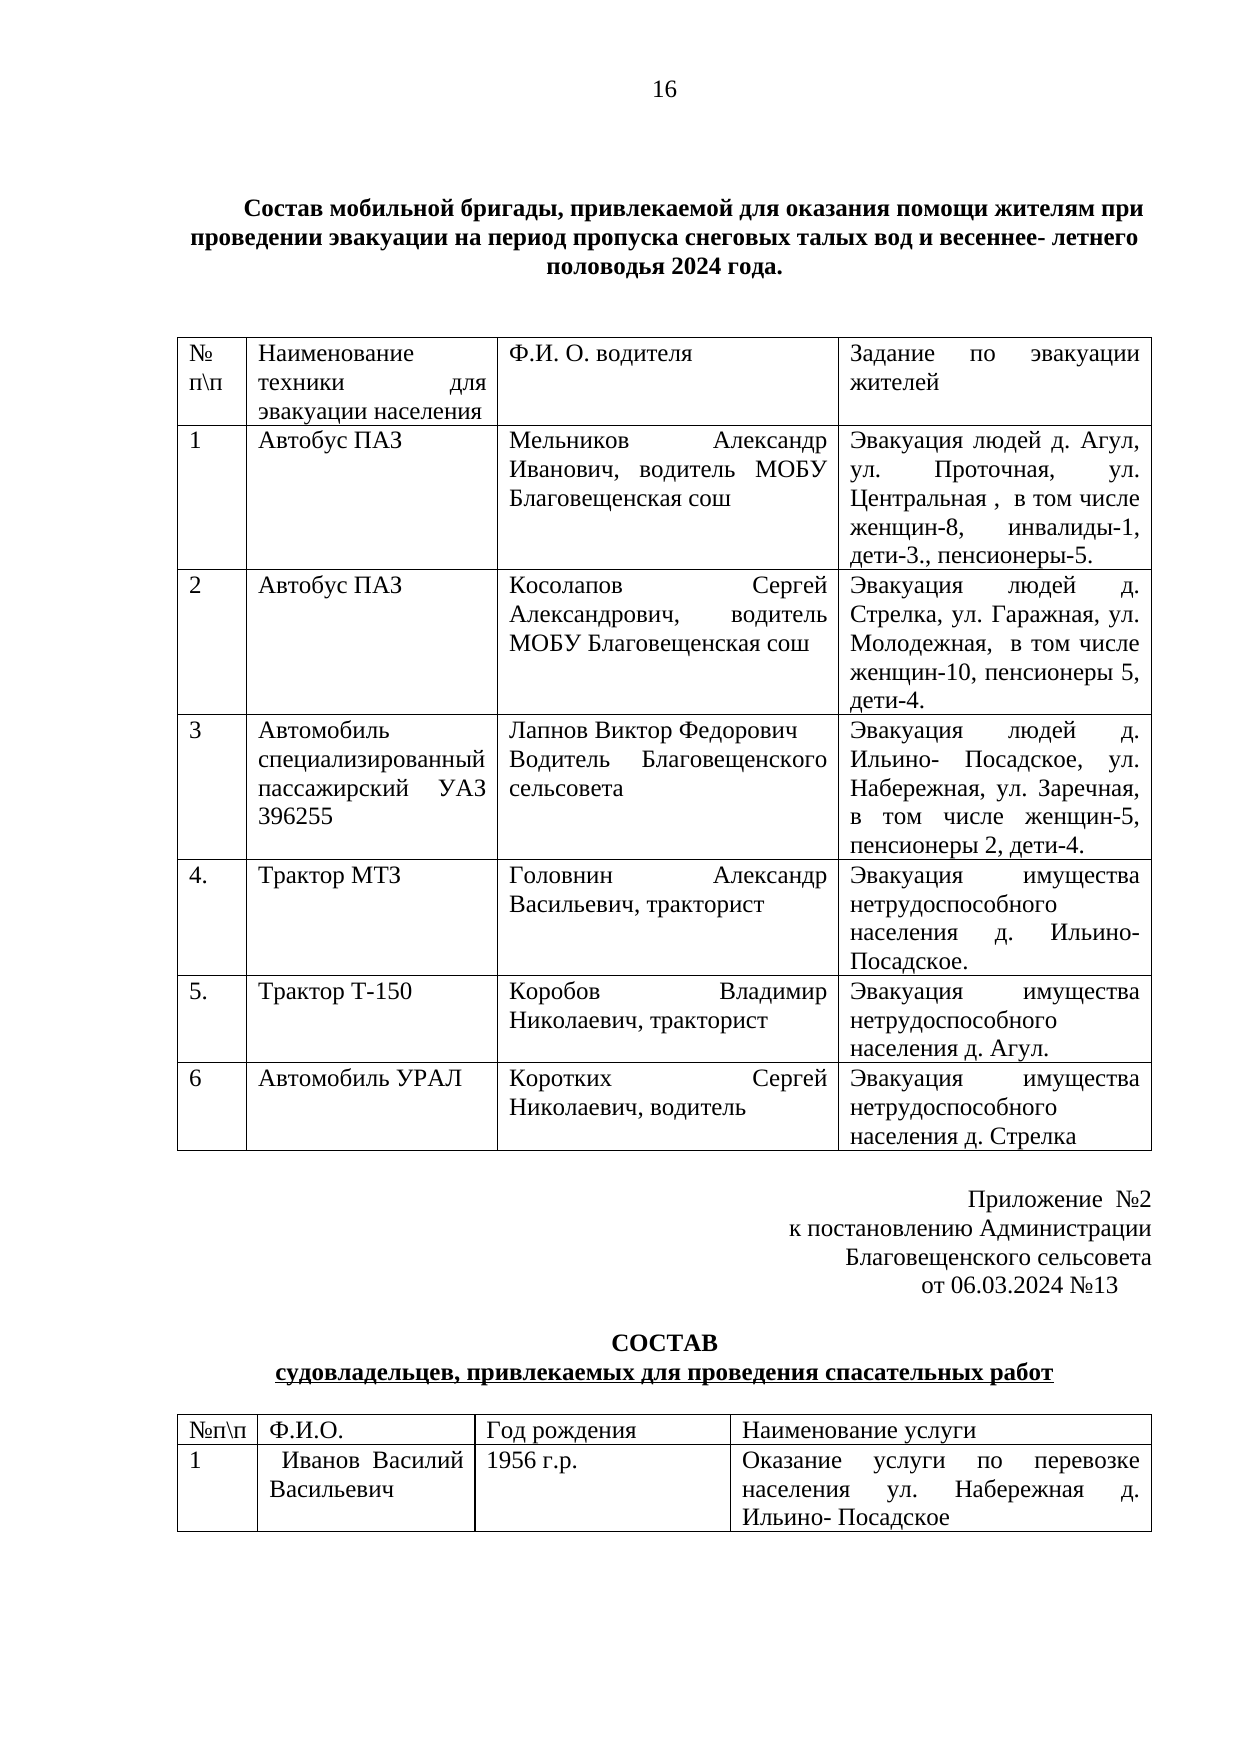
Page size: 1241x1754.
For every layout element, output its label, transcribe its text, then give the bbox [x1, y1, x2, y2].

table_cell 1 [178, 1445, 257, 1531]
table_cell Эвакуация имущества нетрудоспособного населения д. Ильино- Посадское. [839, 860, 1151, 975]
table_cell Иванов Василий Васильевич [258, 1445, 474, 1531]
table_cell Эвакуация людей д. Агул, ул. Проточная, ул. Центральная , в том числе женщин-8, инвалиды-1, дети-3., пенсионеры-5. [839, 426, 1151, 569]
table_cell Эвакуация людей д. Стрелка, ул. Гаражная, ул. Молодежная, в том числе женщин-10, пенсионеры 5, дети-4. [839, 570, 1151, 714]
table_cell Коротких Сергей Николаевич, водитель [498, 1063, 838, 1149]
table_cell Эвакуация имущества нетрудоспособного населения д. Агул. [839, 976, 1151, 1062]
text судовладельцев, привлекаемых для проведения спасательных работ [177, 1357, 1152, 1385]
table_cell 5. [178, 976, 246, 1062]
table_header Ф.И. О. водителя [498, 338, 838, 424]
table_cell 1956 г.р. [476, 1445, 730, 1531]
table_cell 4. [178, 860, 246, 975]
text к постановлению Администрации Благовещенского сельсовета [690, 1213, 1152, 1270]
table_cell Мельников Александр Иванович, водитель МОБУ Благовещенская сош [498, 426, 838, 569]
table_header Ф.И.О. [258, 1415, 474, 1444]
table_cell 1 [178, 426, 246, 569]
table_cell Оказание услуги по перевозке населения ул. Набережная д. Ильино- Посадское [731, 1445, 1151, 1531]
table_header Наименование техники для эвакуации населения [247, 338, 497, 424]
subtitle Приложение №2 [177, 1184, 1152, 1213]
table_cell Коробов Владимир Николаевич, тракторист [498, 976, 838, 1062]
text Состав мобильной бригады, привлекаемой для оказания помощи жителям при проведении эвакуации на период пропуска снеговых талых вод и весеннее- летнего половодья 2024 года. [177, 193, 1152, 280]
table_cell Трактор Т-150 [247, 976, 497, 1062]
table_cell Автобус ПАЗ [247, 570, 497, 714]
table_header № п\п [178, 338, 246, 424]
table_header №п\п [178, 1415, 257, 1444]
text от 06.03.2024 №13 [690, 1270, 1152, 1299]
table_cell Автобус ПАЗ [247, 426, 497, 569]
text СОСТАВ [177, 1328, 1152, 1357]
table_header Задание по эвакуации жителей [839, 338, 1151, 424]
table_cell Трактор МТЗ [247, 860, 497, 975]
table_cell Эвакуация имущества нетрудоспособного населения д. Стрелка [839, 1063, 1151, 1149]
table_cell Лапнов Виктор Федорович Водитель Благовещенского сельсовета [498, 715, 838, 859]
table_cell 3 [178, 715, 246, 859]
table_header Наименование услуги [731, 1415, 1151, 1444]
table_header Год рождения [476, 1415, 730, 1444]
table_cell 6 [178, 1063, 246, 1149]
table_cell Косолапов Сергей Александрович, водитель МОБУ Благовещенская сош [498, 570, 838, 714]
table_cell Эвакуация людей д. Ильино- Посадское, ул. Набережная, ул. Заречная, в том числе женщин-5, пенсионеры 2, дети-4. [839, 715, 1151, 859]
table_cell Автомобиль специализированный пассажирский УАЗ 396255 [247, 715, 497, 859]
table_cell Головнин Александр Васильевич, тракторист [498, 860, 838, 975]
table_cell 2 [178, 570, 246, 714]
table_cell Автомобиль УРАЛ [247, 1063, 497, 1149]
